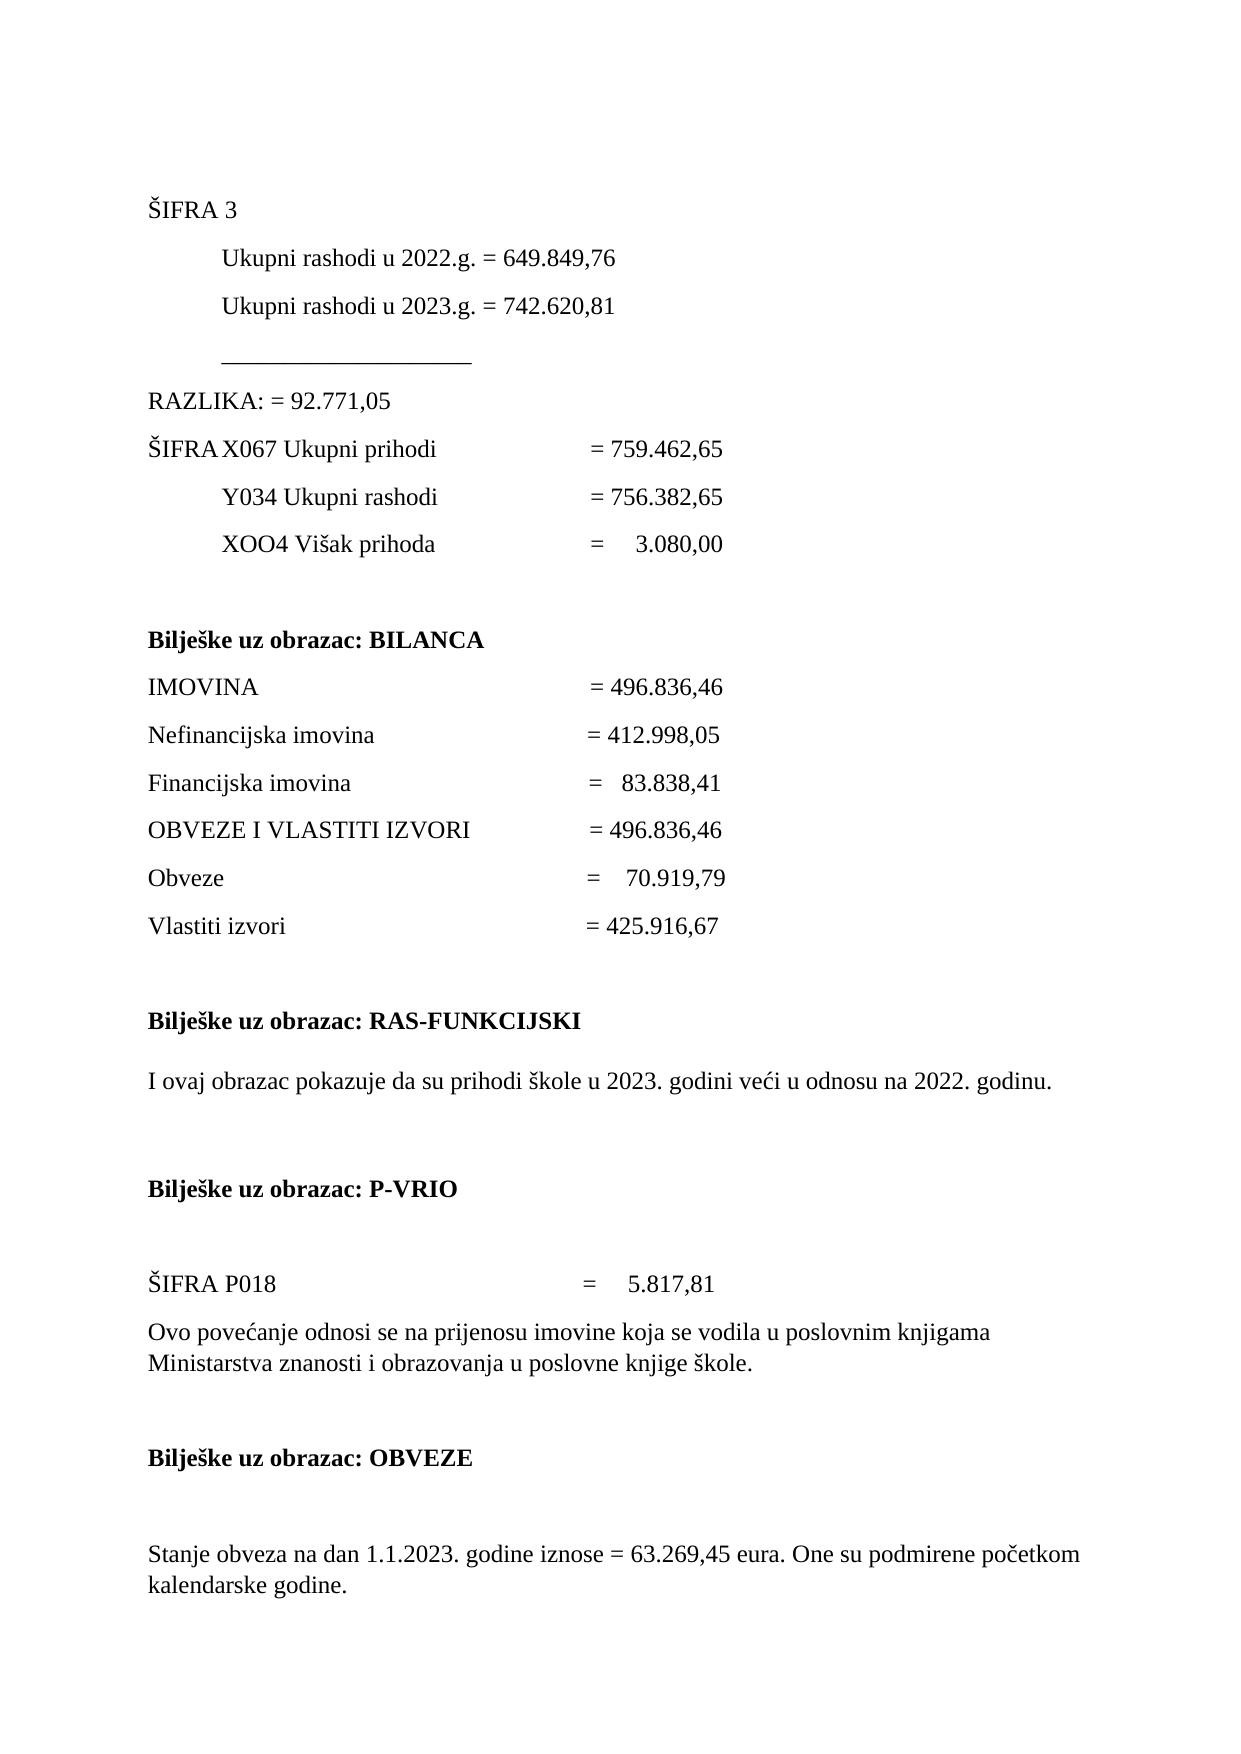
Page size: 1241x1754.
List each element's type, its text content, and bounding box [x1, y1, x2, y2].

text Ukupni rashodi u 2023.g. = 742.620,81 [148, 291, 1093, 319]
text Bilješke uz obrazac: RAS-FUNKCIJSKI [148, 1006, 1093, 1035]
text Financijska imovina = 83.838,41 [148, 768, 1093, 797]
text Bilješke uz obrazac: BILANCA [148, 625, 1093, 653]
text Ovo povećanje odnosi se na prijenosu imovine koja se vodila u poslovnim knjigama Ministarstva znanosti i obrazovanja u poslovne knjige škole. [148, 1317, 1093, 1377]
text Y034 Ukupni rashodi = 756.382,65 [148, 482, 1093, 510]
text Vlastiti izvori = 425.916,67 [148, 911, 1093, 940]
text I ovaj obrazac pokazuje da su prihodi škole u 2023. godini veći u odnosu na 2022. godinu. [148, 1066, 1093, 1095]
text Obveze = 70.919,79 [148, 863, 1093, 892]
text IMOVINA = 496.836,46 [148, 672, 1093, 701]
text Nefinancijska imovina = 412.998,05 [148, 720, 1093, 749]
text RAZLIKA: = 92.771,05 [148, 386, 1093, 415]
text ŠIFRA X067 Ukupni prihodi = 759.462,65 [148, 434, 1093, 463]
text ____________________ [148, 338, 1093, 367]
text XOO4 Višak prihoda = 3.080,00 [148, 529, 1093, 558]
text ŠIFRA P018 = 5.817,81 [148, 1269, 1093, 1298]
text Ukupni rashodi u 2022.g. = 649.849,76 [148, 243, 1093, 272]
text ŠIFRA 3 [148, 195, 1093, 224]
text Bilješke uz obrazac: P-VRIO [148, 1174, 1093, 1202]
text Bilješke uz obrazac: OBVEZE [148, 1443, 1093, 1472]
text Stanje obveza na dan 1.1.2023. godine iznose = 63.269,45 eura. One su podmirene početkom kalendarske godine. [148, 1539, 1093, 1598]
text OBVEZE I VLASTITI IZVORI = 496.836,46 [148, 816, 1093, 844]
